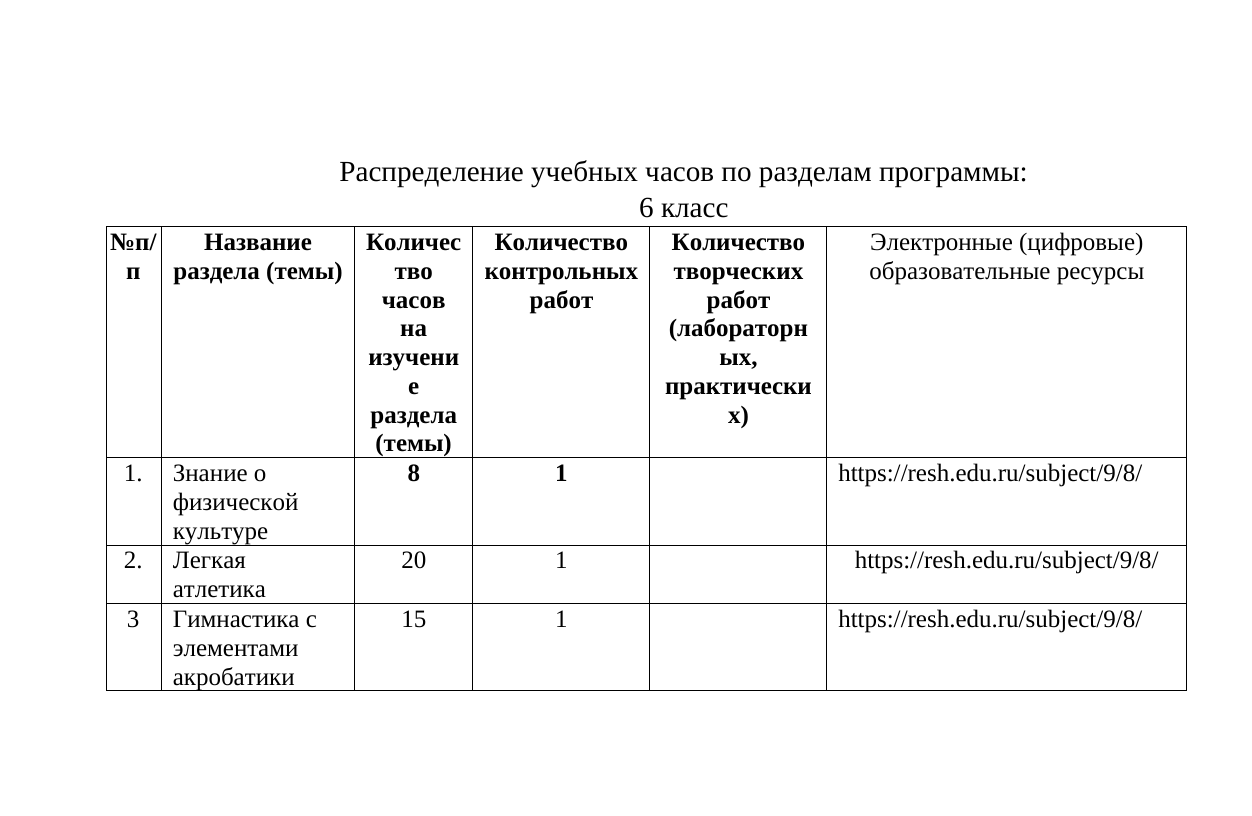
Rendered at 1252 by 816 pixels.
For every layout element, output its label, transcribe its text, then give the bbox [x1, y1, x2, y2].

table_cell [650, 546, 826, 603]
table_header Количество творческих работ (лабораторных, практических) [650, 227, 826, 457]
table_cell 8 [355, 458, 472, 544]
table_header Количество контрольных работ [473, 227, 649, 457]
table_cell 2. [107, 546, 161, 603]
table_cell 1. [107, 458, 161, 544]
table_cell 1 [473, 458, 649, 544]
table_cell 20 [355, 546, 472, 603]
text 6 класс [118, 190, 1175, 223]
table_cell https://resh.edu.ru/subject/9/8/ [827, 458, 1186, 544]
text Распределение учебных часов по разделам программы: [118, 154, 1175, 187]
table_header Электронные (цифровые) образовательные ресурсы [827, 227, 1186, 457]
table_header Название раздела (темы) [162, 227, 354, 457]
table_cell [827, 604, 1186, 690]
table_header №п/п [107, 227, 161, 457]
table_header Количество часов на изучение раздела (темы) [355, 227, 472, 457]
table_cell https://resh.edu.ru/subject/9/8/ [827, 546, 1186, 603]
table_cell 1 [473, 546, 649, 603]
table_cell Знание о физической культуре [162, 458, 354, 544]
table_cell 3 [107, 604, 161, 690]
table_cell Гимнастика с элементами акробатики [162, 604, 354, 690]
table_cell 15 [355, 604, 472, 690]
table_cell 1 [473, 604, 649, 690]
table_cell [650, 604, 826, 690]
table_cell [650, 458, 826, 544]
table_cell Легкая атлетика [162, 546, 354, 603]
